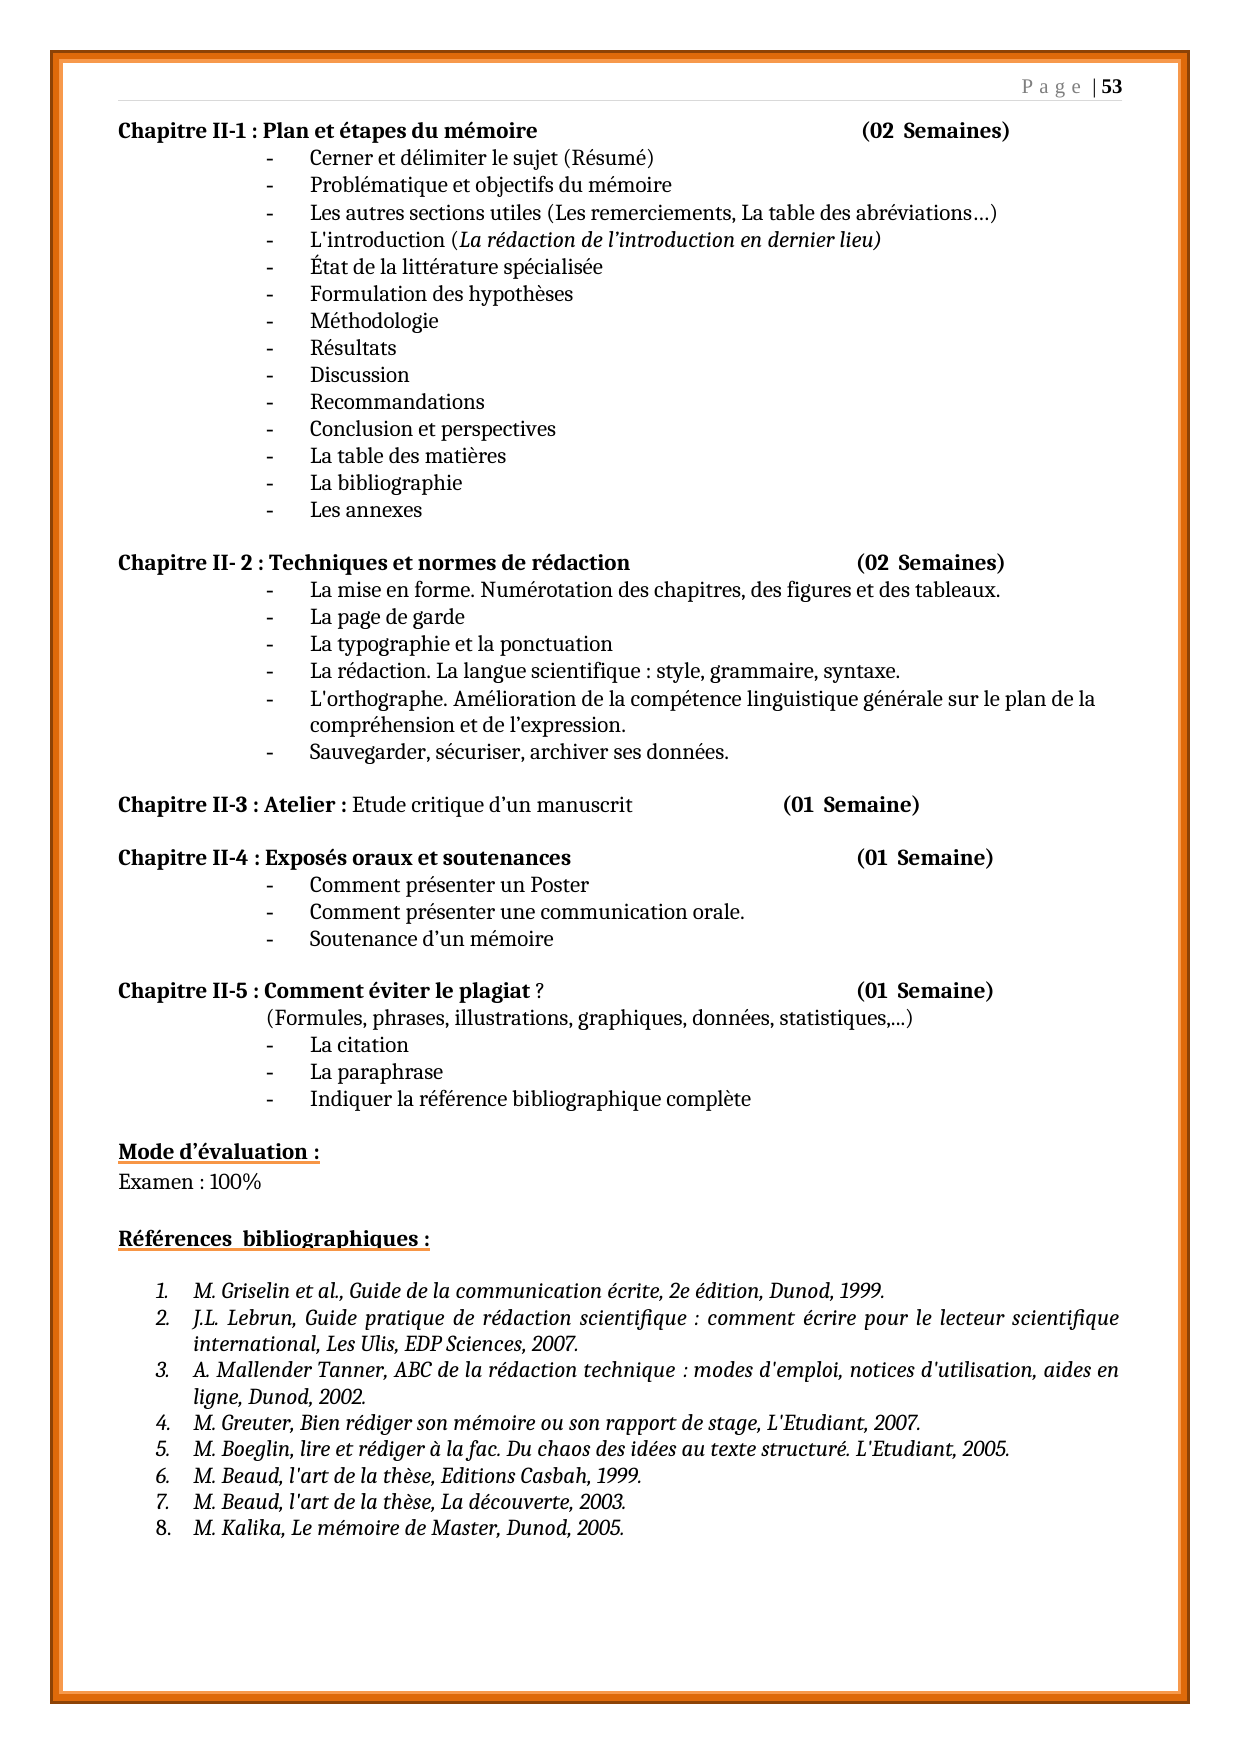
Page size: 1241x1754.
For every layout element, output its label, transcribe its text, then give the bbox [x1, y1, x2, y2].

list La citation [266, 1031, 1122, 1058]
list La bibliographie [266, 469, 1122, 497]
list M. Greuter, Bien rédiger son mémoire ou son rapport de stage, L'Etudiant, 2007. [156, 1410, 1122, 1436]
text Mode d’évaluation : [118, 1138, 1122, 1165]
text Chapitre II-4 : Exposés oraux et soutenances (01 Semaine) [118, 844, 1122, 871]
text Chapitre II-5 : Comment éviter le plagiat ? (01 Semaine) [118, 978, 1122, 1004]
list La rédaction. La langue scientifique : style, grammaire, syntaxe. [266, 658, 1122, 685]
list M. Kalika, Le mémoire de Master, Dunod, 2005. [156, 1515, 1122, 1542]
list Les autres sections utiles (Les remerciements, La table des abréviations…) [266, 199, 1122, 226]
list La page de garde [266, 603, 1122, 631]
list A. Mallender Tanner, ABC de la rédaction technique : modes d'emploi, notices d'utilisation, aides en ligne, Dunod, 2002. [156, 1357, 1122, 1410]
list M. Griselin et al., Guide de la communication écrite, 2e édition, Dunod, 1999. [156, 1278, 1122, 1304]
list L'orthographe. Amélioration de la compétence linguistique générale sur le plan de la compréhension et de l’expression. [266, 685, 1122, 738]
list Méthodologie [266, 307, 1122, 334]
list M. Beaud, l'art de la thèse, Editions Casbah, 1999. [156, 1462, 1122, 1489]
text (Formules, phrases, illustrations, graphiques, données, statistiques,...) [192, 1004, 1122, 1031]
list Indiquer la référence bibliographique complète [266, 1085, 1122, 1112]
list Conclusion et perspectives [266, 415, 1122, 442]
list Résultats [266, 334, 1122, 361]
list La typographie et la ponctuation [266, 631, 1122, 658]
list Recommandations [266, 388, 1122, 415]
list État de la littérature spécialisée [266, 253, 1122, 280]
list L'introduction (La rédaction de l’introduction en dernier lieu) [266, 226, 1122, 253]
list La paraphrase [266, 1058, 1122, 1085]
list M. Beaud, l'art de la thèse, La découverte, 2003. [156, 1489, 1122, 1515]
list Discussion [266, 361, 1122, 388]
text Chapitre II- 2 : Techniques et normes de rédaction (02 Semaines) [118, 550, 1122, 576]
list Soutenance d’un mémoire [266, 925, 1122, 952]
list La mise en forme. Numérotation des chapitres, des figures et des tableaux. [266, 576, 1122, 603]
list Formulation des hypothèses [266, 280, 1122, 307]
list Comment présenter une communication orale. [266, 898, 1122, 925]
list La table des matières [266, 442, 1122, 469]
text Chapitre II-3 : Atelier : Etude critique d’un manuscrit (01 Semaine) [118, 792, 1122, 818]
text Références bibliographiques : [118, 1225, 1122, 1252]
list J.L. Lebrun, Guide pratique de rédaction scientifique : comment écrire pour le lecteur scientifique international, Les Ulis, EDP Sciences, 2007. [156, 1304, 1122, 1357]
text Chapitre II-1 : Plan et étapes du mémoire (02 Semaines) [118, 118, 1122, 144]
text Examen : 100% [118, 1169, 1122, 1195]
list Cerner et délimiter le sujet (Résumé) [266, 144, 1122, 172]
list Problématique et objectifs du mémoire [266, 172, 1122, 199]
list Les annexes [266, 497, 1122, 524]
list M. Boeglin, lire et rédiger à la fac. Du chaos des idées au texte structuré. L'Etudiant, 2005. [156, 1436, 1122, 1462]
list Comment présenter un Poster [266, 871, 1122, 898]
list Sauvegarder, sécuriser, archiver ses données. [266, 738, 1122, 765]
